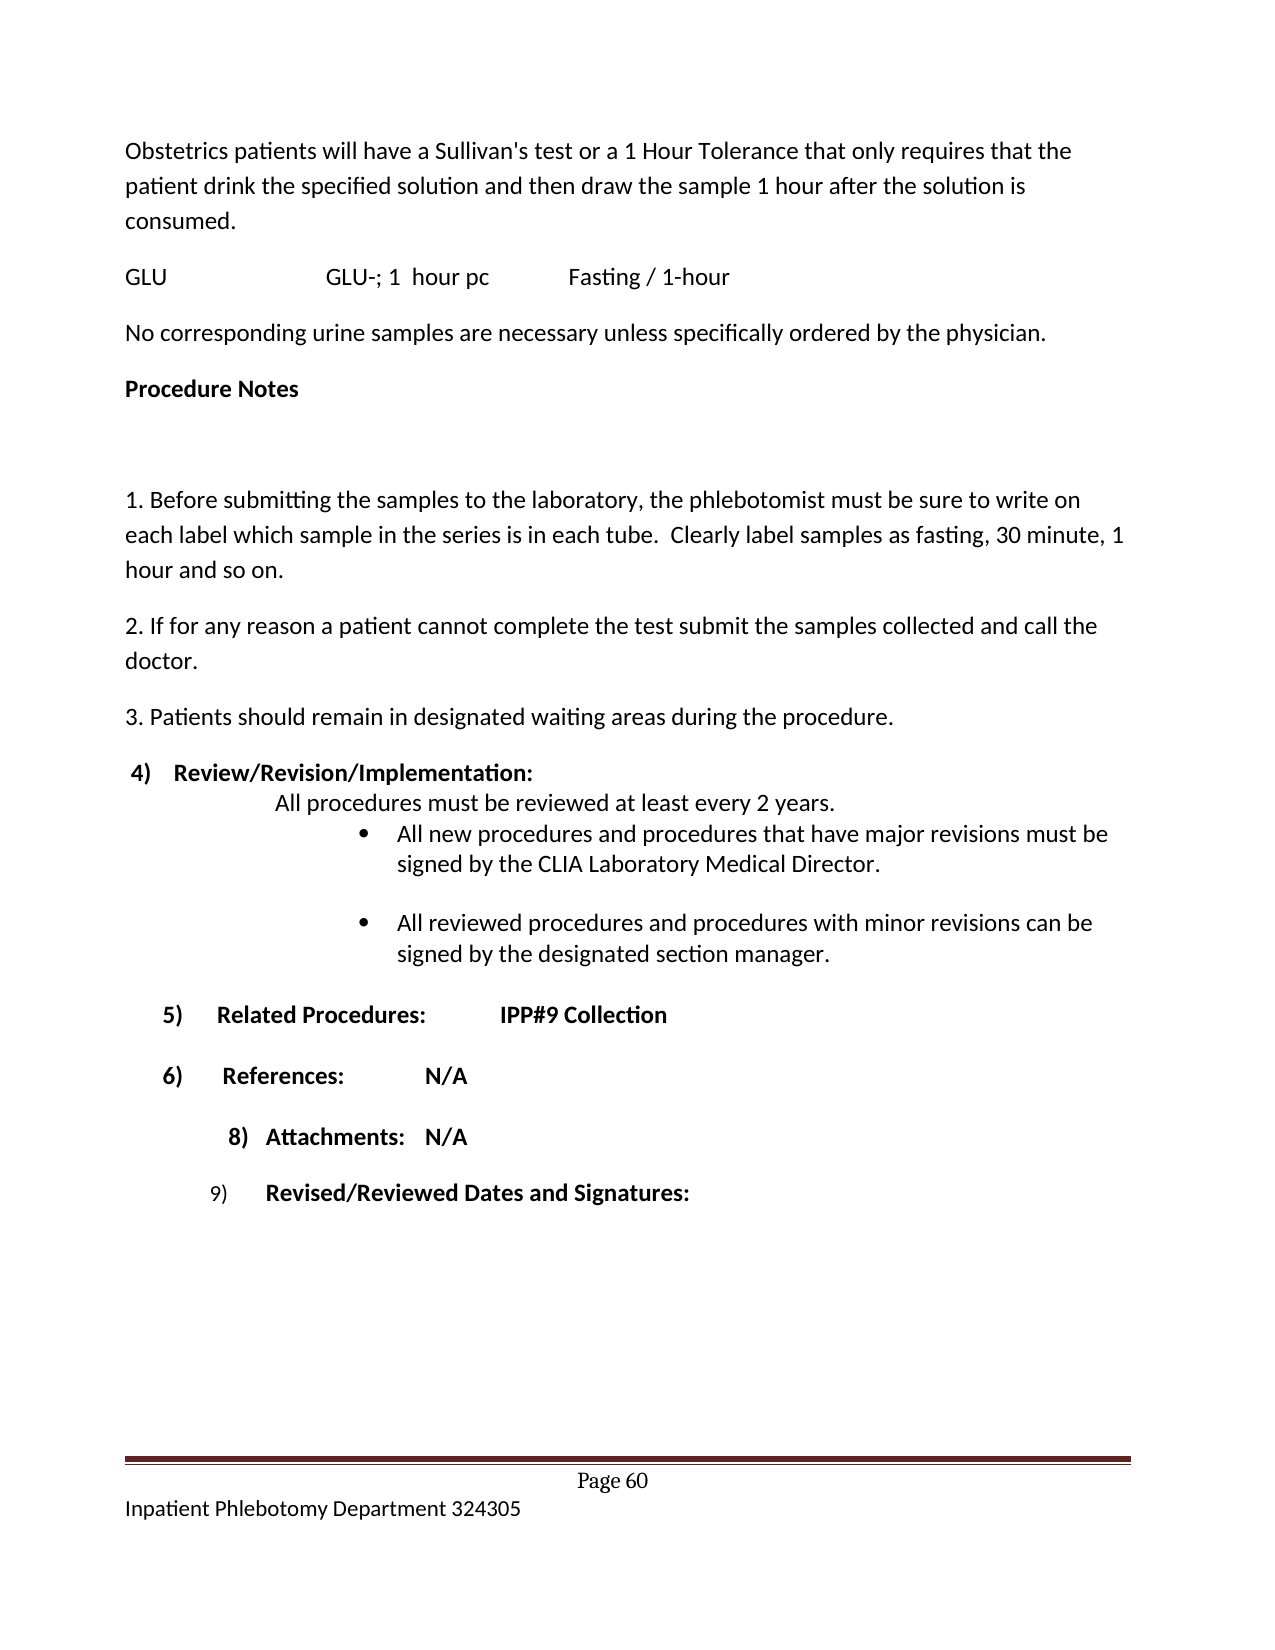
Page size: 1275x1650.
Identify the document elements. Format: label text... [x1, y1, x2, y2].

text GLU GLU-; 1 hour pc Fasting / 1-hour [125, 261, 1131, 292]
text No corresponding urine samples are necessary unless specifically ordered by the physician. [125, 317, 1131, 348]
text Obstetrics patients will have a Sullivan's test or a 1 Hour Tolerance that only requires that the patient drink the specified solution and then draw the sample 1 hour after the solution is consumed. [125, 135, 1131, 236]
list Revised/Reviewed Dates and Signatures: [209, 1177, 1131, 1207]
list All new procedures and procedures that have major revisions must be signed by the CLIA Laboratory Medical Director. [359, 818, 1131, 879]
list 5) Related Procedures: IPP#9 Collection [162, 999, 1131, 1029]
text 3. Patients should remain in designated waiting areas during the procedure. [125, 701, 1131, 732]
text 2. If for any reason a patient cannot complete the test submit the samples collected and call the doctor. [125, 610, 1131, 676]
list 6) References: N/A [162, 1060, 1131, 1090]
list All reviewed procedures and procedures with minor revisions can be signed by the designated section manager. [359, 907, 1131, 968]
text Procedure Notes [125, 373, 1131, 403]
text 4) Review/Revision/Implementation: [125, 757, 1131, 788]
list All procedures must be reviewed at least every 2 years. [219, 788, 1131, 818]
list Attachments: N/A [228, 1121, 1131, 1151]
text 1. Before submitting the samples to the laboratory, the phlebotomist must be sure to write on each label which sample in the series is in each tube. Clearly label samples as fasting, 30 minute, 1 hour and so on. [125, 484, 1131, 585]
